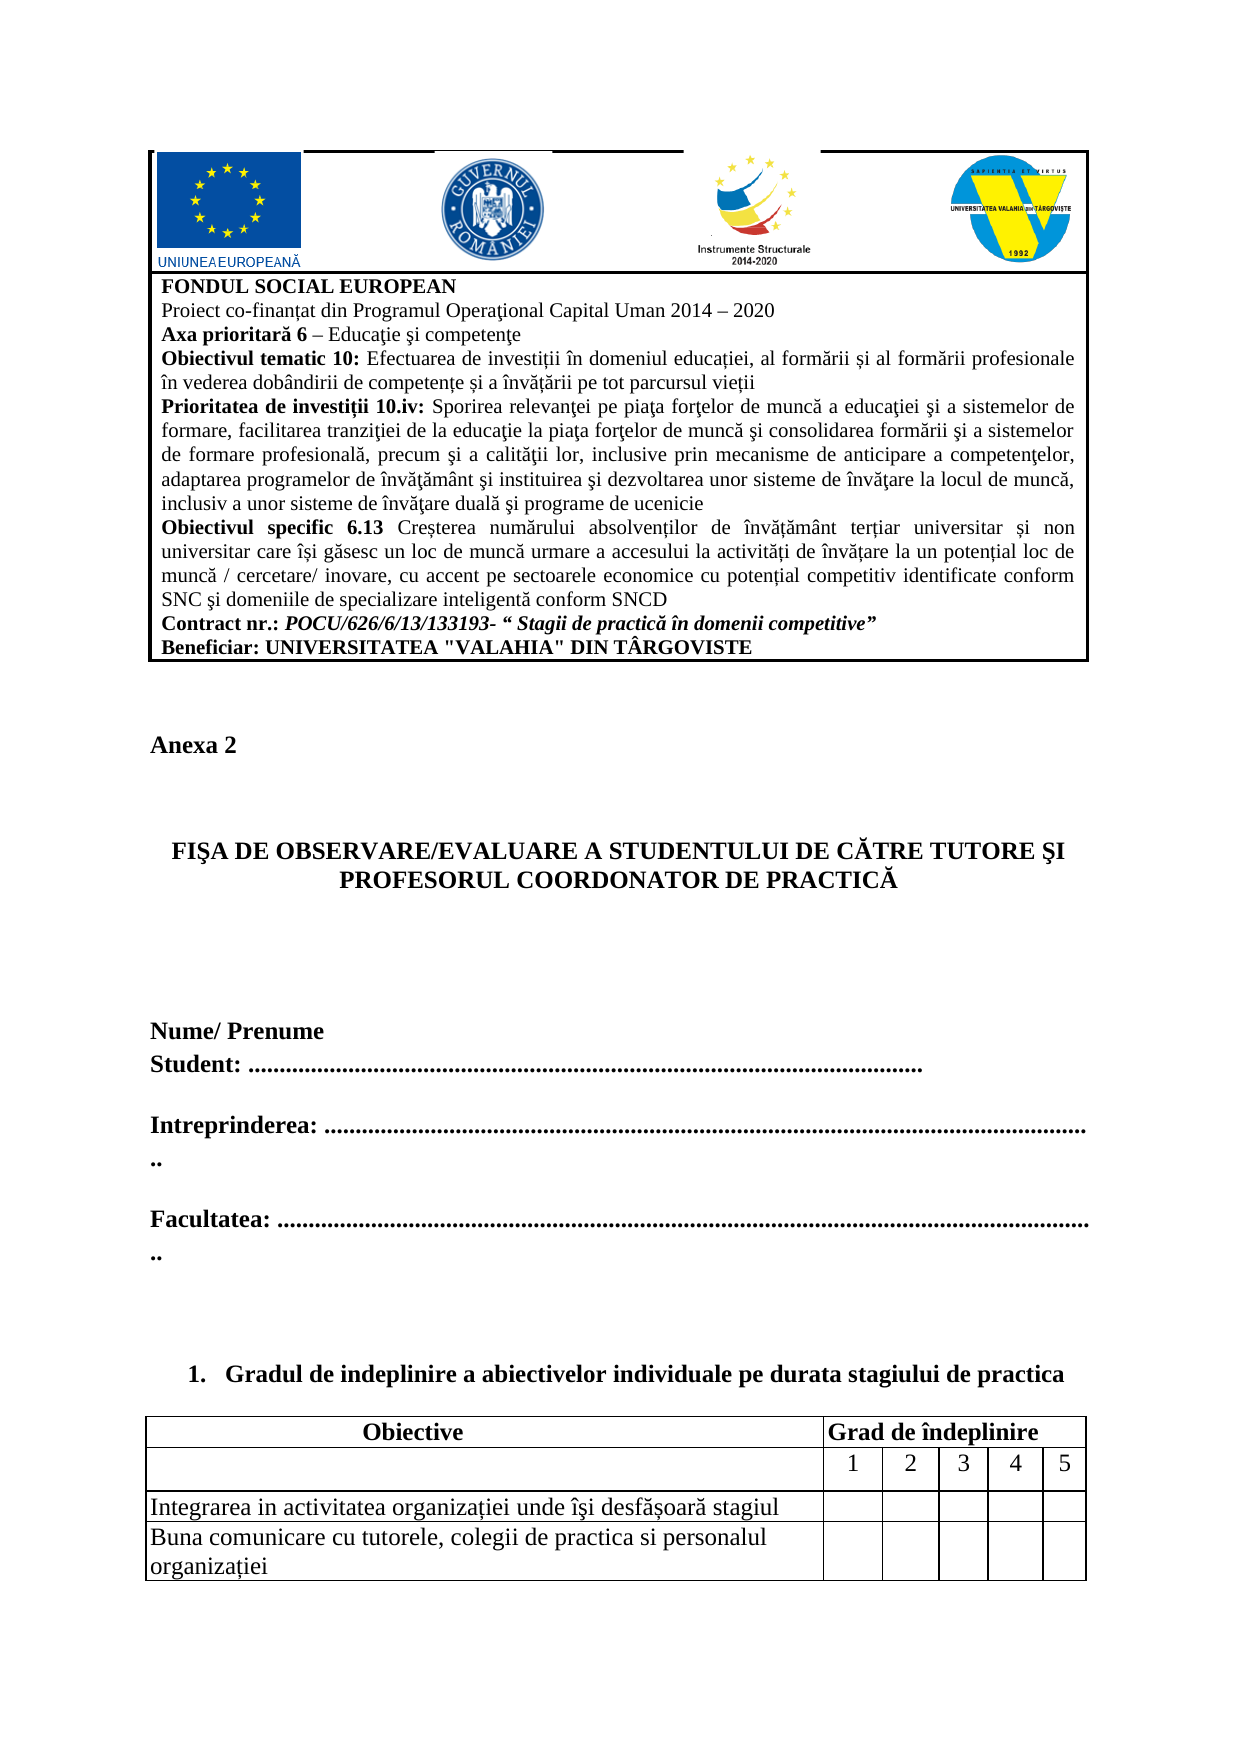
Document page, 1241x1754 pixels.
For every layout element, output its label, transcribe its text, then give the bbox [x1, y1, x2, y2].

table_cell [1044, 1492, 1085, 1521]
table_cell [824, 1522, 882, 1580]
table_cell Buna comunicare cu tutorele, colegii de practica si personalul organizației [147, 1522, 823, 1580]
table_cell [824, 1492, 882, 1521]
table_cell [989, 1492, 1042, 1521]
table_header [152, 153, 395, 271]
picture [683, 150, 820, 266]
table_header Grad de îndeplinire [824, 1417, 1085, 1447]
table_cell Axa prioritară 6 – Educaţie şi competenţe [152, 322, 1086, 346]
table_cell Beneficiar: UNIVERSITATEA "VALAHIA" DIN TÂRGOVISTE [152, 635, 1086, 659]
table_cell 1 [824, 1448, 882, 1490]
text Intreprinderea: ............................................................................................................................ [150, 1110, 1090, 1172]
picture [433, 151, 552, 267]
table_cell [940, 1522, 987, 1580]
table_cell 5 [1044, 1448, 1085, 1490]
table_cell 3 [940, 1448, 987, 1490]
picture [153, 150, 304, 266]
text FIŞA DE OBSERVARE/EVALUARE A STUDENTULUI DE CĂTRE TUTORE ŞI PROFESORUL COORDONATOR DE PRACTICĂ [150, 836, 1087, 894]
table_cell 2 [883, 1448, 938, 1490]
table_cell FONDUL SOCIAL EUROPEAN [152, 274, 1086, 298]
table_cell Proiect co-finanțat din Programul Operaţional Capital Uman 2014 – 2020 [152, 298, 1086, 322]
table_cell Integrarea in activitatea organizației unde îşi desfășoară stagiul [147, 1492, 823, 1521]
text Facultatea: .................................................................................................................................... [150, 1204, 1090, 1266]
table_cell [883, 1522, 938, 1580]
list Gradul de indeplinire a abiectivelor individuale pe durata stagiului de practica [187, 1359, 1090, 1388]
table_cell [147, 1448, 823, 1490]
table_cell [883, 1492, 938, 1521]
table_cell Obiectivul specific 6.13 Creșterea numărului absolvenților de învățământ terțiar universitar și non universitar care își găsesc un loc de muncă urmare a accesului la activități de învățare la un potențial loc de muncă / cercetare/ inovare, cu accent pe sectoarele economice cu potențial competitiv identificate conform SNC şi domeniile de specializare inteligentă conform SNCD [152, 515, 1086, 611]
text Anexa 2 [150, 730, 1087, 758]
table_cell 4 [989, 1448, 1042, 1490]
table_header [625, 153, 866, 271]
table_header [395, 153, 624, 271]
table_cell [1044, 1522, 1085, 1580]
table_cell [940, 1492, 987, 1521]
table_cell Contract nr.: POCU/626/6/13/133193- “ Stagii de practică în domenii competitive” [152, 611, 1086, 635]
table_cell Obiectivul tematic 10: Efectuarea de investiții în domeniul educației, al formării și al formării profesionale în vederea dobândirii de competențe și a învățării pe tot parcursul vieții [152, 346, 1086, 394]
table_header [866, 153, 1086, 271]
text Nume/ Prenume Student: ............................................................................................................ [150, 1016, 1090, 1077]
table_header Obiective [147, 1417, 823, 1447]
table_cell Prioritatea de investiții 10.iv: Sporirea relevanţei pe piaţa forţelor de muncă a educaţiei şi a sistemelor de formare, facilitarea tranziţiei de la educaţie la piaţa forţelor de muncă şi consolidarea formării şi a sistemelor de formare profesională, precum şi a calităţii lor, inclusive prin mecanisme de anticipare a competenţelor, adaptarea programelor de învăţământ şi instituirea şi dezvoltarea unor sisteme de învăţare la locul de muncă, inclusiv a unor sisteme de învăţare duală şi programe de ucenicie [152, 394, 1086, 514]
picture [948, 153, 1077, 264]
table_cell [989, 1522, 1042, 1580]
